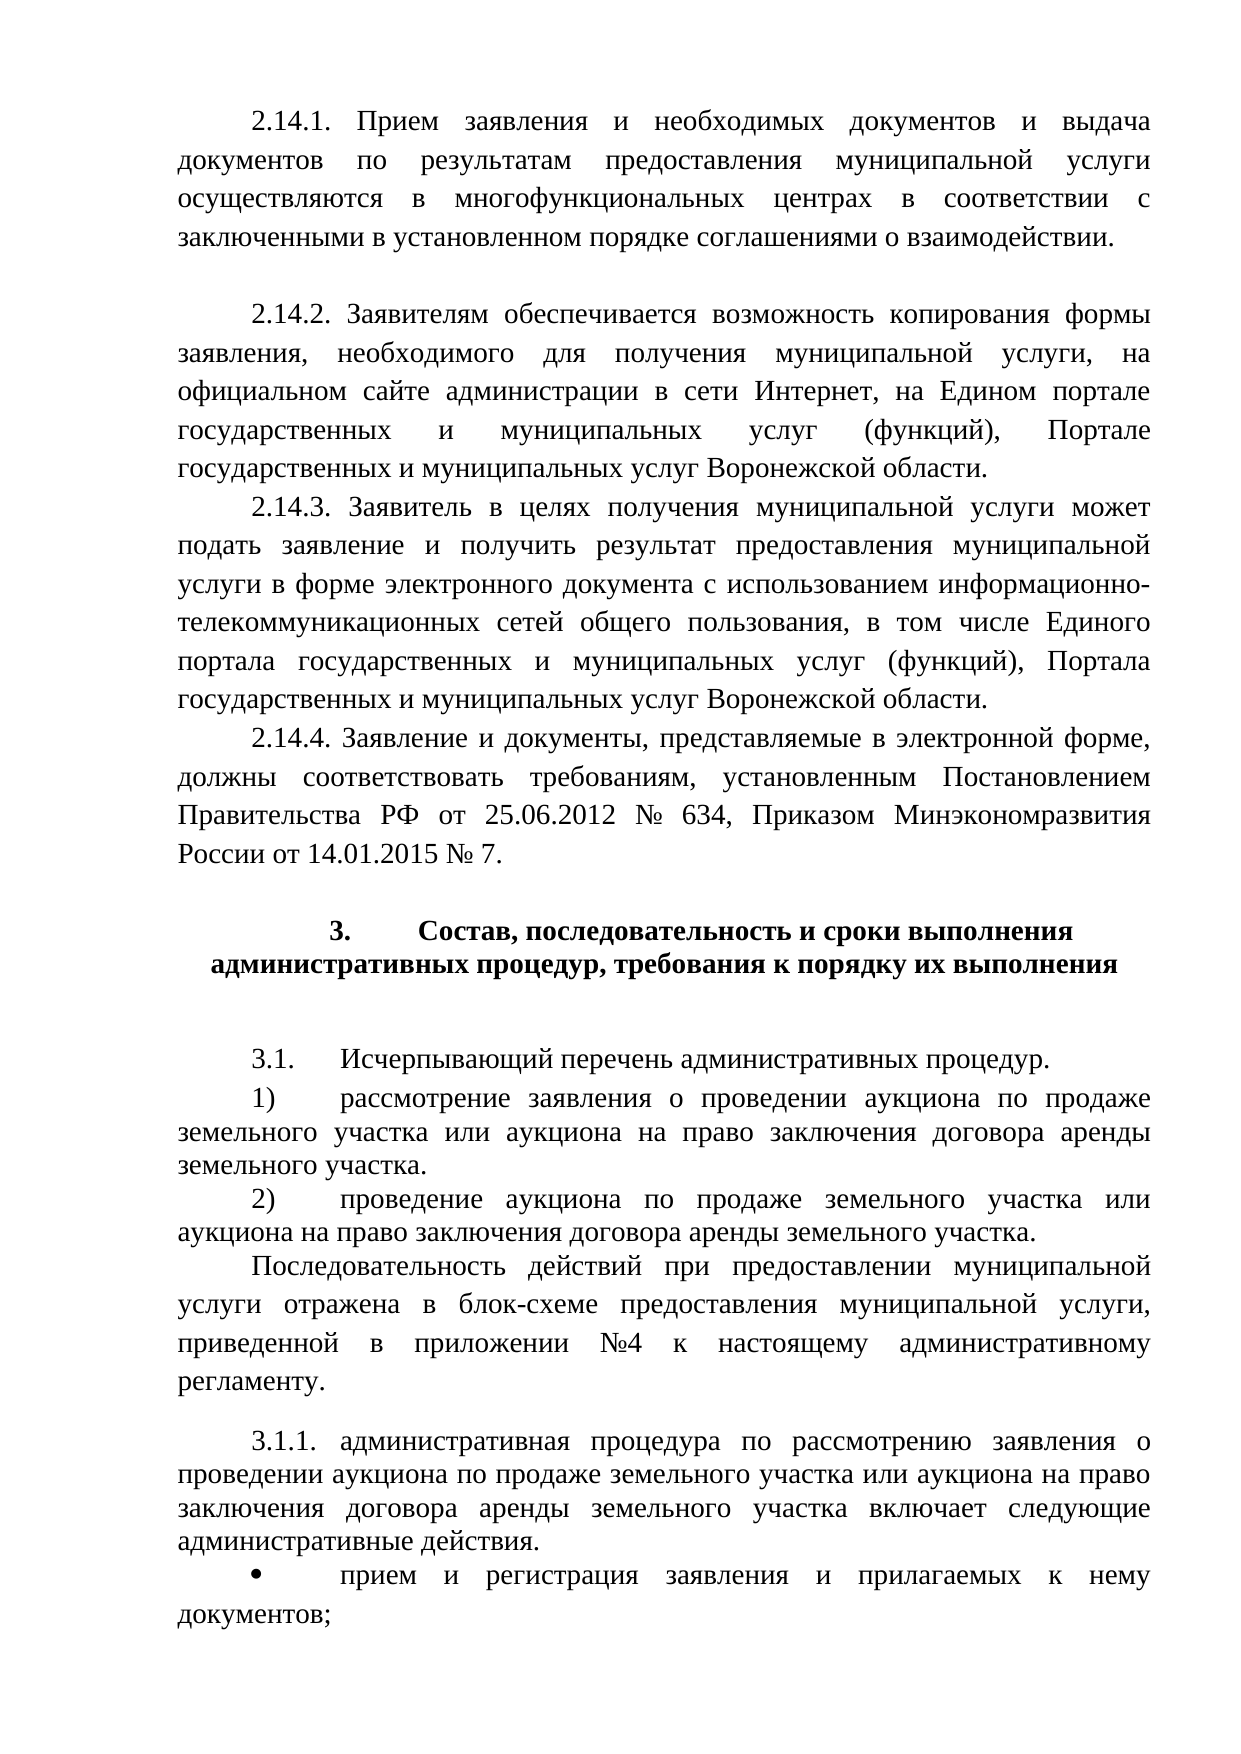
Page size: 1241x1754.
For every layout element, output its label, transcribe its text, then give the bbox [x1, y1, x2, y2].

text 2.14.2. Заявителям обеспечивается возможность копирования формы заявления, необходимого для получения муниципальной услуги, на официальном сайте администрации в сети Интернет, на Едином портале государственных и муниципальных услуг (функций), Портале государственных и муниципальных услуг Воронежской области. [177, 296, 1152, 484]
text 2.14.1. Прием заявления и необходимых документов и выдача документов по результатам предоставления муниципальной услуги осуществляются в многофункциональных центрах в соответствии с заключенными в установленном порядке соглашениями о взаимодействии. [177, 103, 1152, 253]
text 2.14.4. Заявление и документы, представляемые в электронной форме, должны соответствовать требованиям, установленным Постановлением Правительства РФ от 25.06.2012 № 634, Приказом Минэкономразвития России от 14.01.2015 № 7. [177, 720, 1152, 869]
list рассмотрение заявления о проведении аукциона по продаже земельного участка или аукциона на право заключения договора аренды земельного участка. [177, 1080, 1152, 1181]
text Последовательность действий при предоставлении муниципальной услуги отражена в блок-схеме предоставления муниципальной услуги, приведенной в приложении №4 к настоящему административному регламенту. [177, 1248, 1152, 1397]
list Исчерпывающий перечень административных процедур. [177, 1042, 1152, 1075]
list административная процедура по рассмотрению заявления о проведении аукциона по продаже земельного участка или аукциона на право заключения договора аренды земельного участка включает следующие административные действия. [177, 1423, 1152, 1557]
text 2.14.3. Заявитель в целях получения муниципальной услуги может подать заявление и получить результат предоставления муниципальной услуги в форме электронного документа с использованием информационно-телекоммуникационных сетей общего пользования, в том числе Единого портала государственных и муниципальных услуг (функций), Портала государственных и муниципальных услуг Воронежской области. [177, 489, 1152, 715]
list проведение аукциона по продаже земельного участка или аукциона на право заключения договора аренды земельного участка. [177, 1181, 1152, 1248]
list прием и регистрация заявления и прилагаемых к нему документов; [177, 1557, 1152, 1629]
list Состав, последовательность и сроки выполнения административных процедур, требования к порядку их выполнения [177, 913, 1152, 980]
